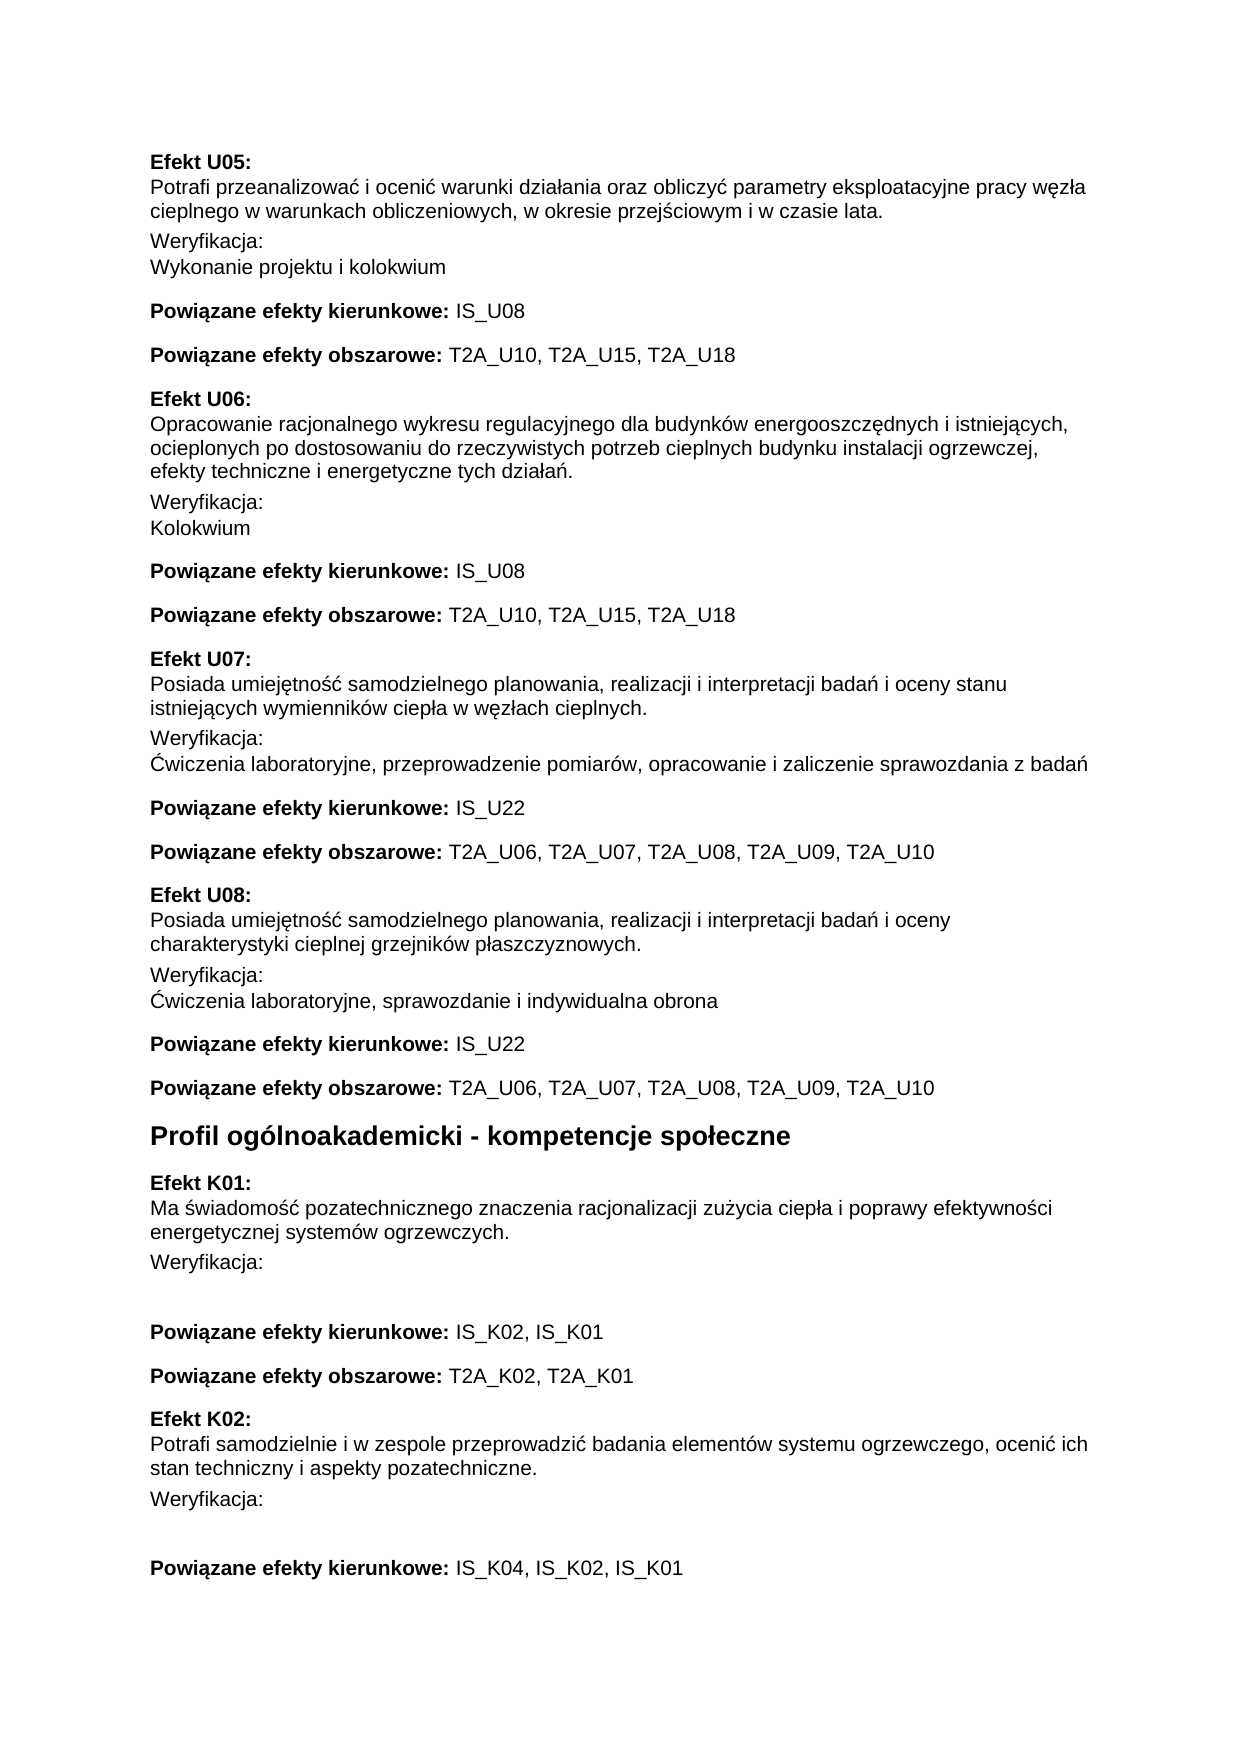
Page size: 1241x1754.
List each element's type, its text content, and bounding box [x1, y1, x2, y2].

text Weryfikacja: [150, 1486, 1090, 1510]
text Kolokwium [150, 516, 1090, 539]
text Posiada umiejętność samodzielnego planowania, realizacji i interpretacji badań i oceny stanu istniejących wymienników ciepła w węzłach cieplnych. [150, 672, 1090, 720]
text Powiązane efekty obszarowe: T2A_U10, T2A_U15, T2A_U18 [150, 343, 1090, 367]
text Ćwiczenia laboratoryjne, sprawozdanie i indywidualna obrona [150, 988, 1090, 1012]
text Powiązane efekty kierunkowe: IS_K02, IS_K01 [150, 1320, 1090, 1344]
text Powiązane efekty obszarowe: T2A_U06, T2A_U07, T2A_U08, T2A_U09, T2A_U10 [150, 1076, 1090, 1100]
text Posiada umiejętność samodzielnego planowania, realizacji i interpretacji badań i oceny charakterystyki cieplnej grzejników płaszczyznowych. [150, 908, 1090, 956]
text Ćwiczenia laboratoryjne, przeprowadzenie pomiarów, opracowanie i zaliczenie sprawozdania z badań [150, 752, 1090, 776]
text Weryfikacja: [150, 229, 1090, 253]
text Powiązane efekty kierunkowe: IS_K04, IS_K02, IS_K01 [150, 1556, 1090, 1580]
subtitle Profil ogólnoakademicki - kompetencje społeczne [150, 1120, 1090, 1151]
text Weryfikacja: [150, 489, 1090, 513]
text Ma świadomość pozatechnicznego znaczenia racjonalizacji zużycia ciepła i poprawy efektywności energetycznej systemów ogrzewczych. [150, 1196, 1090, 1244]
text Efekt K02: [150, 1407, 1090, 1431]
text Powiązane efekty kierunkowe: IS_U22 [150, 796, 1090, 820]
text Efekt U06: [150, 386, 1090, 410]
text Efekt U07: [150, 647, 1090, 671]
text Potrafi przeanalizować i ocenić warunki działania oraz obliczyć parametry eksploatacyjne pracy węzła cieplnego w warunkach obliczeniowych, w okresie przejściowym i w czasie lata. [150, 175, 1090, 223]
text Opracowanie racjonalnego wykresu regulacyjnego dla budynków energooszczędnych i istniejących, ocieplonych po dostosowaniu do rzeczywistych potrzeb cieplnych budynku instalacji ogrzewczej, efekty techniczne i energetyczne tych działań. [150, 411, 1090, 483]
text Efekt U05: [150, 150, 1090, 174]
text Powiązane efekty kierunkowe: IS_U08 [150, 559, 1090, 583]
text Efekt K01: [150, 1171, 1090, 1195]
text Powiązane efekty obszarowe: T2A_U10, T2A_U15, T2A_U18 [150, 603, 1090, 627]
text Powiązane efekty kierunkowe: IS_U22 [150, 1032, 1090, 1056]
text Powiązane efekty obszarowe: T2A_U06, T2A_U07, T2A_U08, T2A_U09, T2A_U10 [150, 839, 1090, 863]
text Potrafi samodzielnie i w zespole przeprowadzić badania elementów systemu ogrzewczego, ocenić ich stan techniczny i aspekty pozatechniczne. [150, 1432, 1090, 1480]
text Weryfikacja: [150, 726, 1090, 750]
text Weryfikacja: [150, 962, 1090, 986]
text Wykonanie projektu i kolokwium [150, 255, 1090, 279]
text Efekt U08: [150, 883, 1090, 907]
text Powiązane efekty kierunkowe: IS_U08 [150, 299, 1090, 323]
text Weryfikacja: [150, 1250, 1090, 1274]
text Powiązane efekty obszarowe: T2A_K02, T2A_K01 [150, 1363, 1090, 1387]
